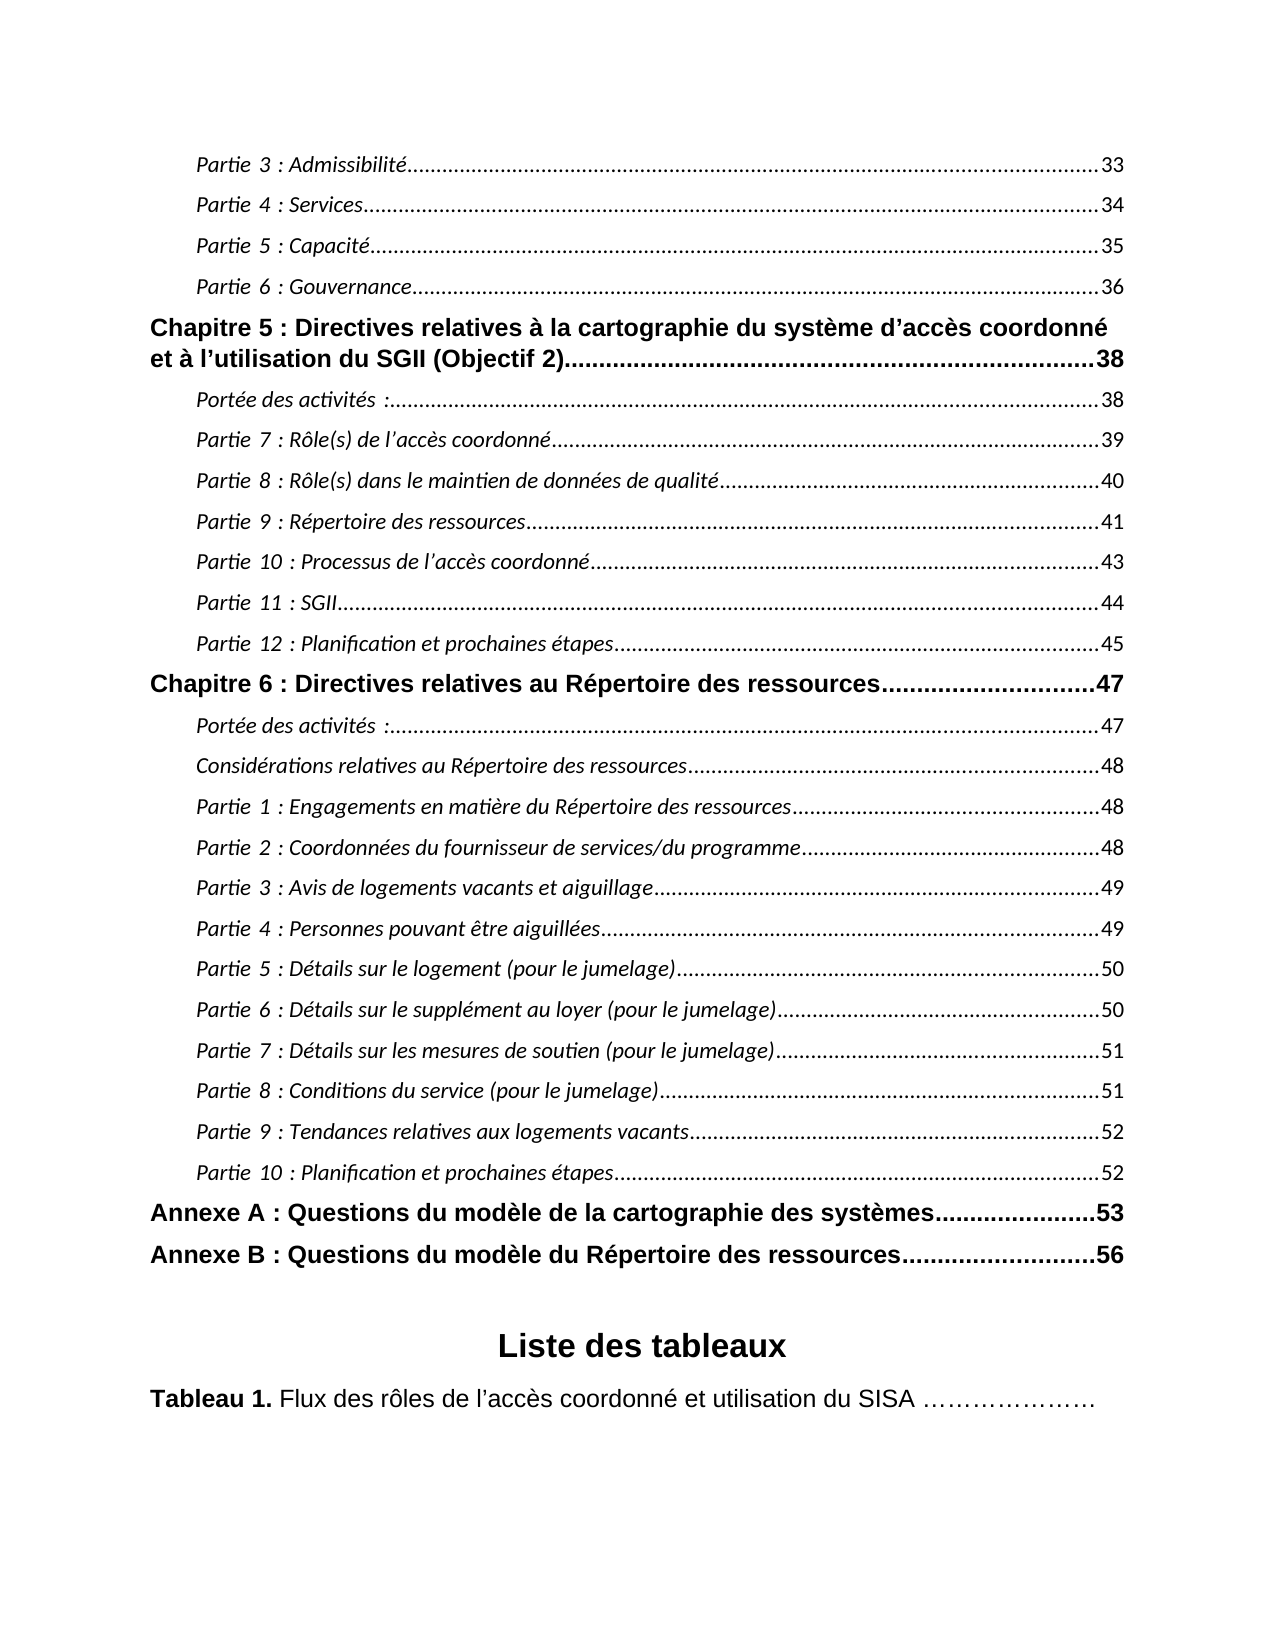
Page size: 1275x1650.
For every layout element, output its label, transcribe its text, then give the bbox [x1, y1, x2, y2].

text Liste des tableaux [150, 1326, 1125, 1365]
text Tableau 1. Flux des rôles de l’accès coordonné et utilisation du SISA ………………… [150, 1384, 1125, 1413]
